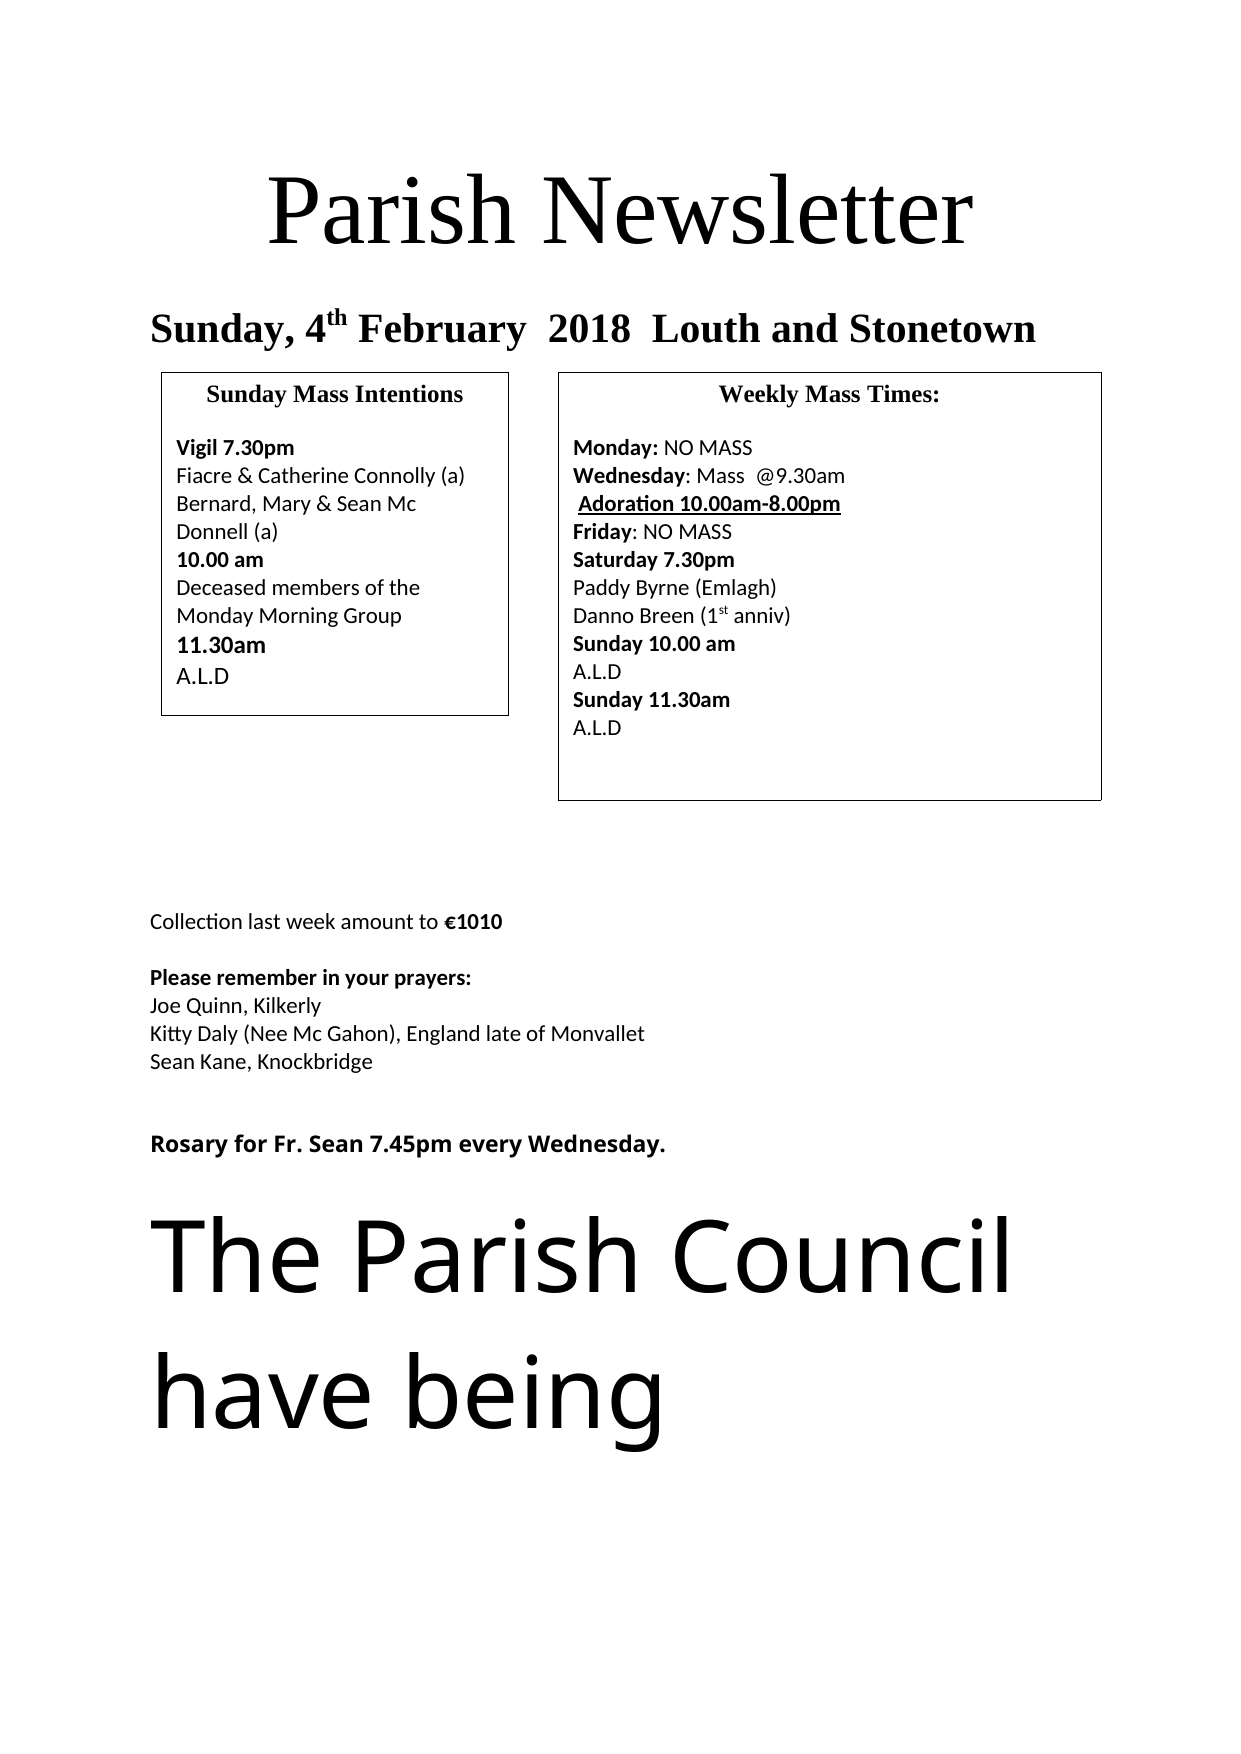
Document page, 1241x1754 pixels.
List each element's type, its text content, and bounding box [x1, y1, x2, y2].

text Parish Newsletter [150, 150, 1090, 265]
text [150, 1185, 1090, 1458]
text Sean Kane, Knockbridge [150, 1047, 1090, 1075]
text Rosary for Fr. Sean 7.45pm every Wednesday. [150, 1128, 1090, 1160]
text Please remember in your prayers: [150, 963, 1090, 991]
text Sunday, 4th February 2018 Louth and Stonetown [150, 303, 1090, 351]
text Joe Quinn, Kilkerly [150, 991, 1090, 1019]
text Kitty Daly (Nee Mc Gahon), England late of Monvallet [150, 1019, 1090, 1047]
text Collection last week amount to €1010 [150, 907, 1090, 935]
